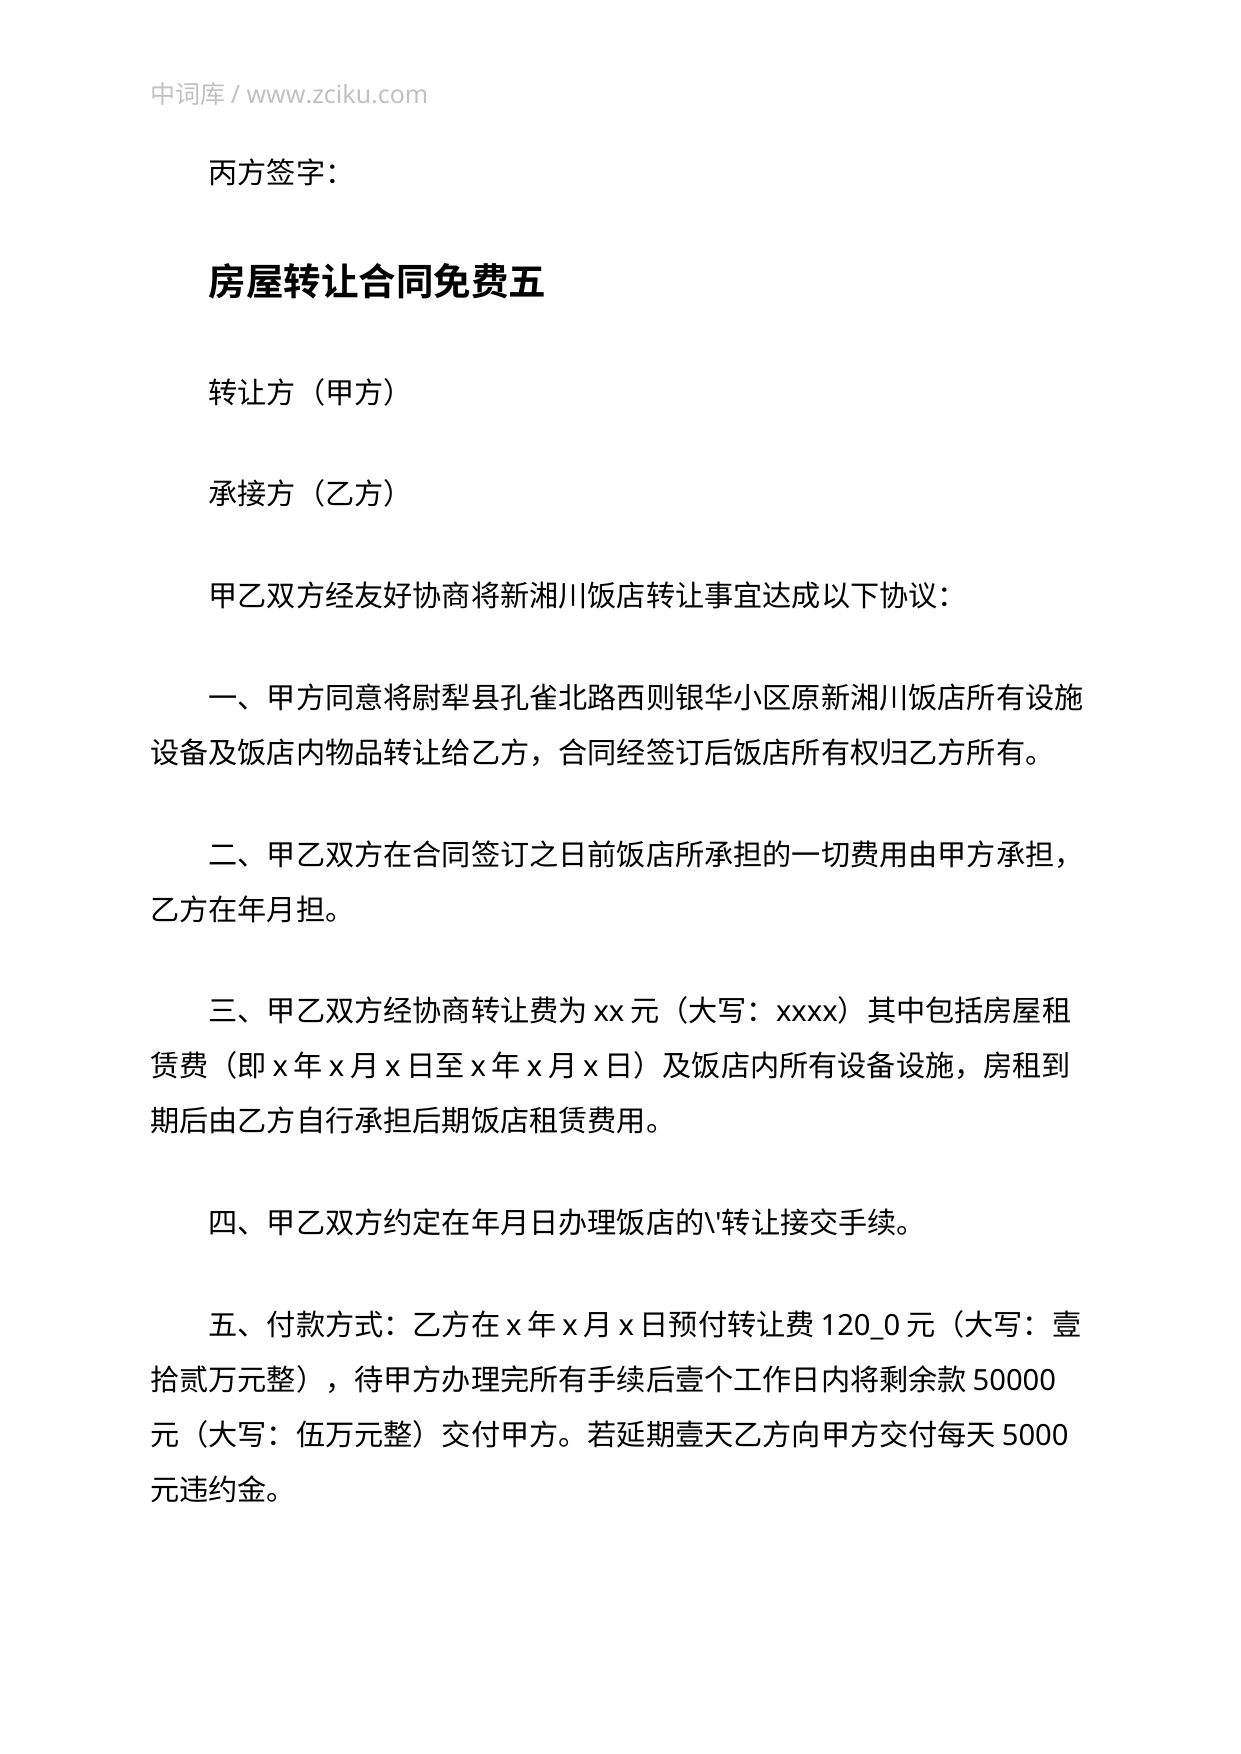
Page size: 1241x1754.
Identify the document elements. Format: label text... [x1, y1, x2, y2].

text 二、甲乙双方在合同签订之日前饭店所承担的一切费用由甲方承担，乙方在年月担。 [150, 831, 1090, 928]
text 承接方（乙方） [150, 471, 1090, 513]
text 四、甲乙双方约定在年月日办理饭店的\'转让接交手续。 [150, 1199, 1090, 1242]
text 甲乙双方经友好协商将新湘川饭店转让事宜达成以下协议： [150, 573, 1090, 615]
text 转让方（甲方） [150, 369, 1090, 411]
text 五、付款方式：乙方在x年x月x日预付转让费120_0元（大写：壹拾贰万元整），待甲方办理完所有手续后壹个工作日内将剩余款50000元（大写：伍万元整）交付甲方。若延期壹天乙方向甲方交付每天5000元违约金。 [150, 1302, 1090, 1509]
text 丙方签字： [150, 150, 1090, 192]
text 房屋转让合同免费五 [150, 252, 1090, 306]
text 三、甲乙双方经协商转让费为xx元（大写：xxxx）其中包括房屋租赁费（即x年x月x日至x年x月x日）及饭店内所有设备设施，房租到期后由乙方自行承担后期饭店租赁费用。 [150, 988, 1090, 1140]
text 一、甲方同意将尉犁县孔雀北路西则银华小区原新湘川饭店所有设施设备及饭店内物品转让给乙方，合同经签订后饭店所有权归乙方所有。 [150, 674, 1090, 772]
